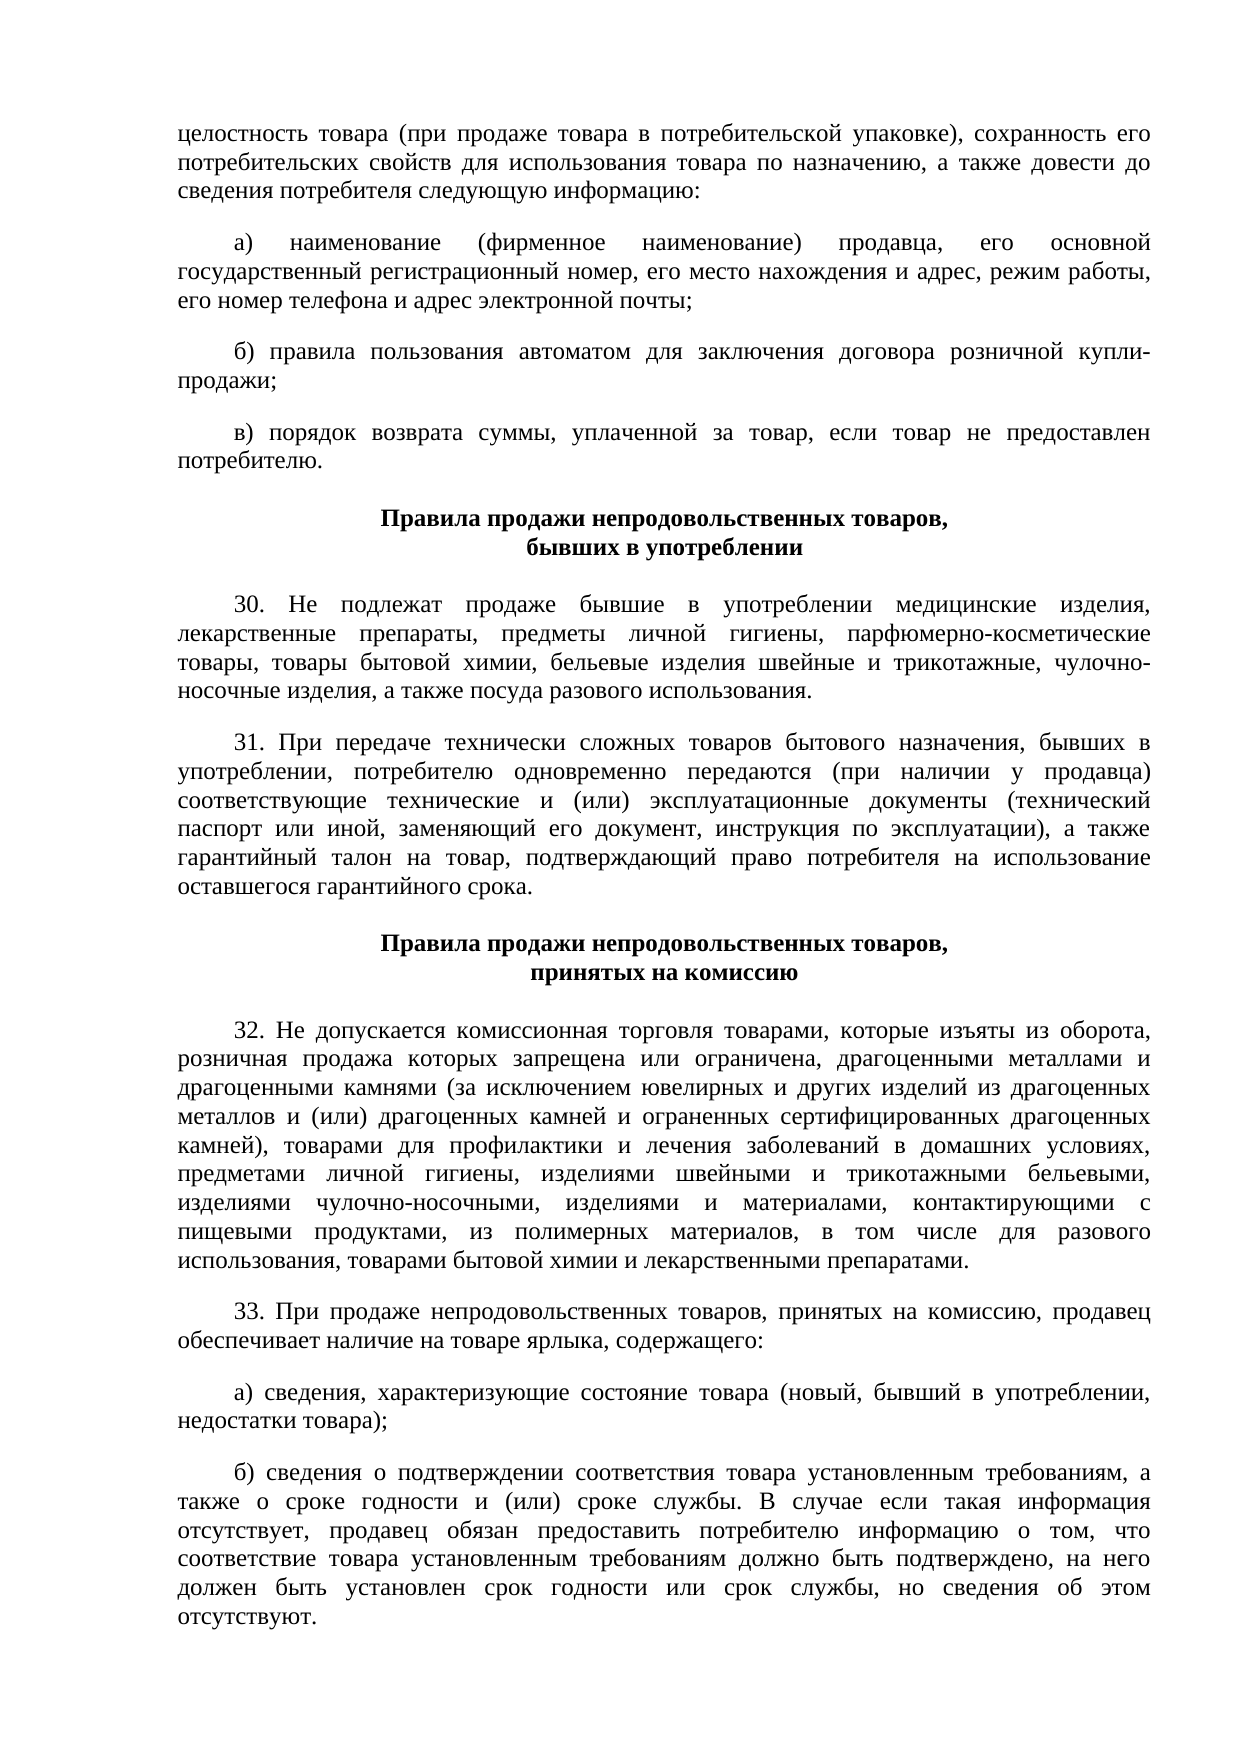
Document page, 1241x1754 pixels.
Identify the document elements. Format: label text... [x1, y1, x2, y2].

title Правила продажи непродовольственных товаров, [177, 928, 1152, 957]
title принятых на комиссию [177, 957, 1152, 986]
text в) порядок возврата суммы, уплаченной за товар, если товар не предоставлен потребителю. [177, 417, 1152, 474]
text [177, 118, 1152, 204]
text 32. Не допускается комиссионная торговля товарами, которые изъяты из оборота, розничная продажа которых запрещена или ограничена, драгоценными металлами и драгоценными камнями (за исключением ювелирных и других изделий из драгоценных металлов и (или) драгоценных камней и ограненных сертифицированных драгоценных камней), товарами для профилактики и лечения заболеваний в домашних условиях, предметами личной гигиены, изделиями швейными и трикотажными бельевыми, изделиями чулочно-носочными, изделиями и материалами, контактирующими с пищевыми продуктами, из полимерных материалов, в том числе для разового использования, товарами бытовой химии и лекарственными препаратами. [177, 1015, 1152, 1273]
text а) сведения, характеризующие состояние товара (новый, бывший в употреблении, недостатки товара); [177, 1377, 1152, 1434]
text 33. При продаже непродовольственных товаров, принятых на комиссию, продавец обеспечивает наличие на товаре ярлыка, содержащего: [177, 1296, 1152, 1354]
title Правила продажи непродовольственных товаров, [177, 503, 1152, 532]
text 31. При передаче технически сложных товаров бытового назначения, бывших в употреблении, потребителю одновременно передаются (при наличии у продавца) соответствующие технические и (или) эксплуатационные документы (технический паспорт или иной, заменяющий его документ, инструкция по эксплуатации), а также гарантийный талон на товар, подтверждающий право потребителя на использование оставшегося гарантийного срока. [177, 727, 1152, 900]
text б) сведения о подтверждении соответствия товара установленным требованиям, а также о сроке годности и (или) сроке службы. В случае если такая информация отсутствует, продавец обязан предоставить потребителю информацию о том, что соответствие товара установленным требованиям должно быть подтверждено, на него должен быть установлен срок годности или срок службы, но сведения об этом отсутствуют. [177, 1457, 1152, 1630]
title бывших в употреблении [177, 532, 1152, 561]
text а) наименование (фирменное наименование) продавца, его основной государственный регистрационный номер, его место нахождения и адрес, режим работы, его номер телефона и адрес электронной почты; [177, 227, 1152, 313]
text 30. Не подлежат продаже бывшие в употреблении медицинские изделия, лекарственные препараты, предметы личной гигиены, парфюмерно-косметические товары, товары бытовой химии, бельевые изделия швейные и трикотажные, чулочно-носочные изделия, а также посуда разового использования. [177, 589, 1152, 704]
text б) правила пользования автоматом для заключения договора розничной купли-продажи; [177, 336, 1152, 394]
